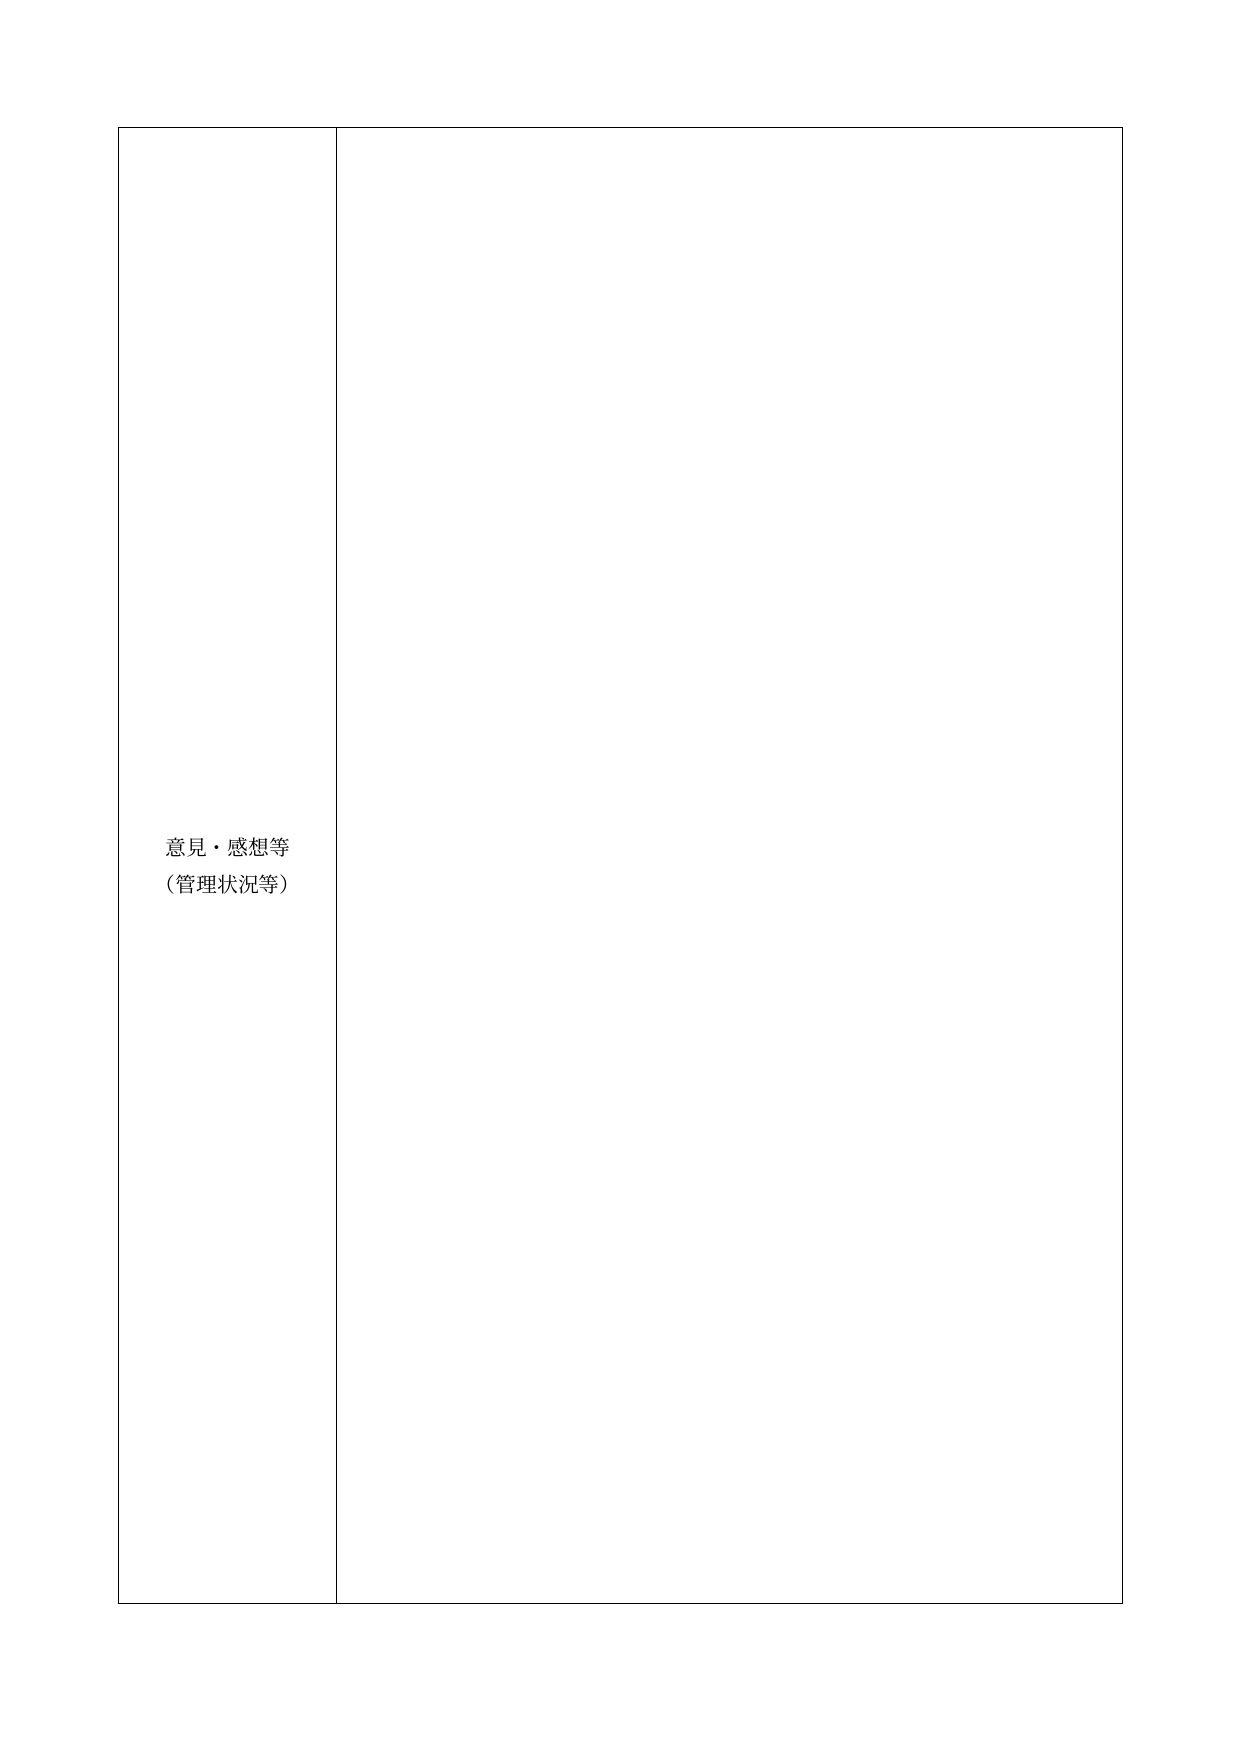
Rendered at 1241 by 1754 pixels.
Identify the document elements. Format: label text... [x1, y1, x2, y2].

table_header 意見・感想等 （管理状況等） [119, 128, 336, 1602]
table_header [337, 128, 1122, 1602]
